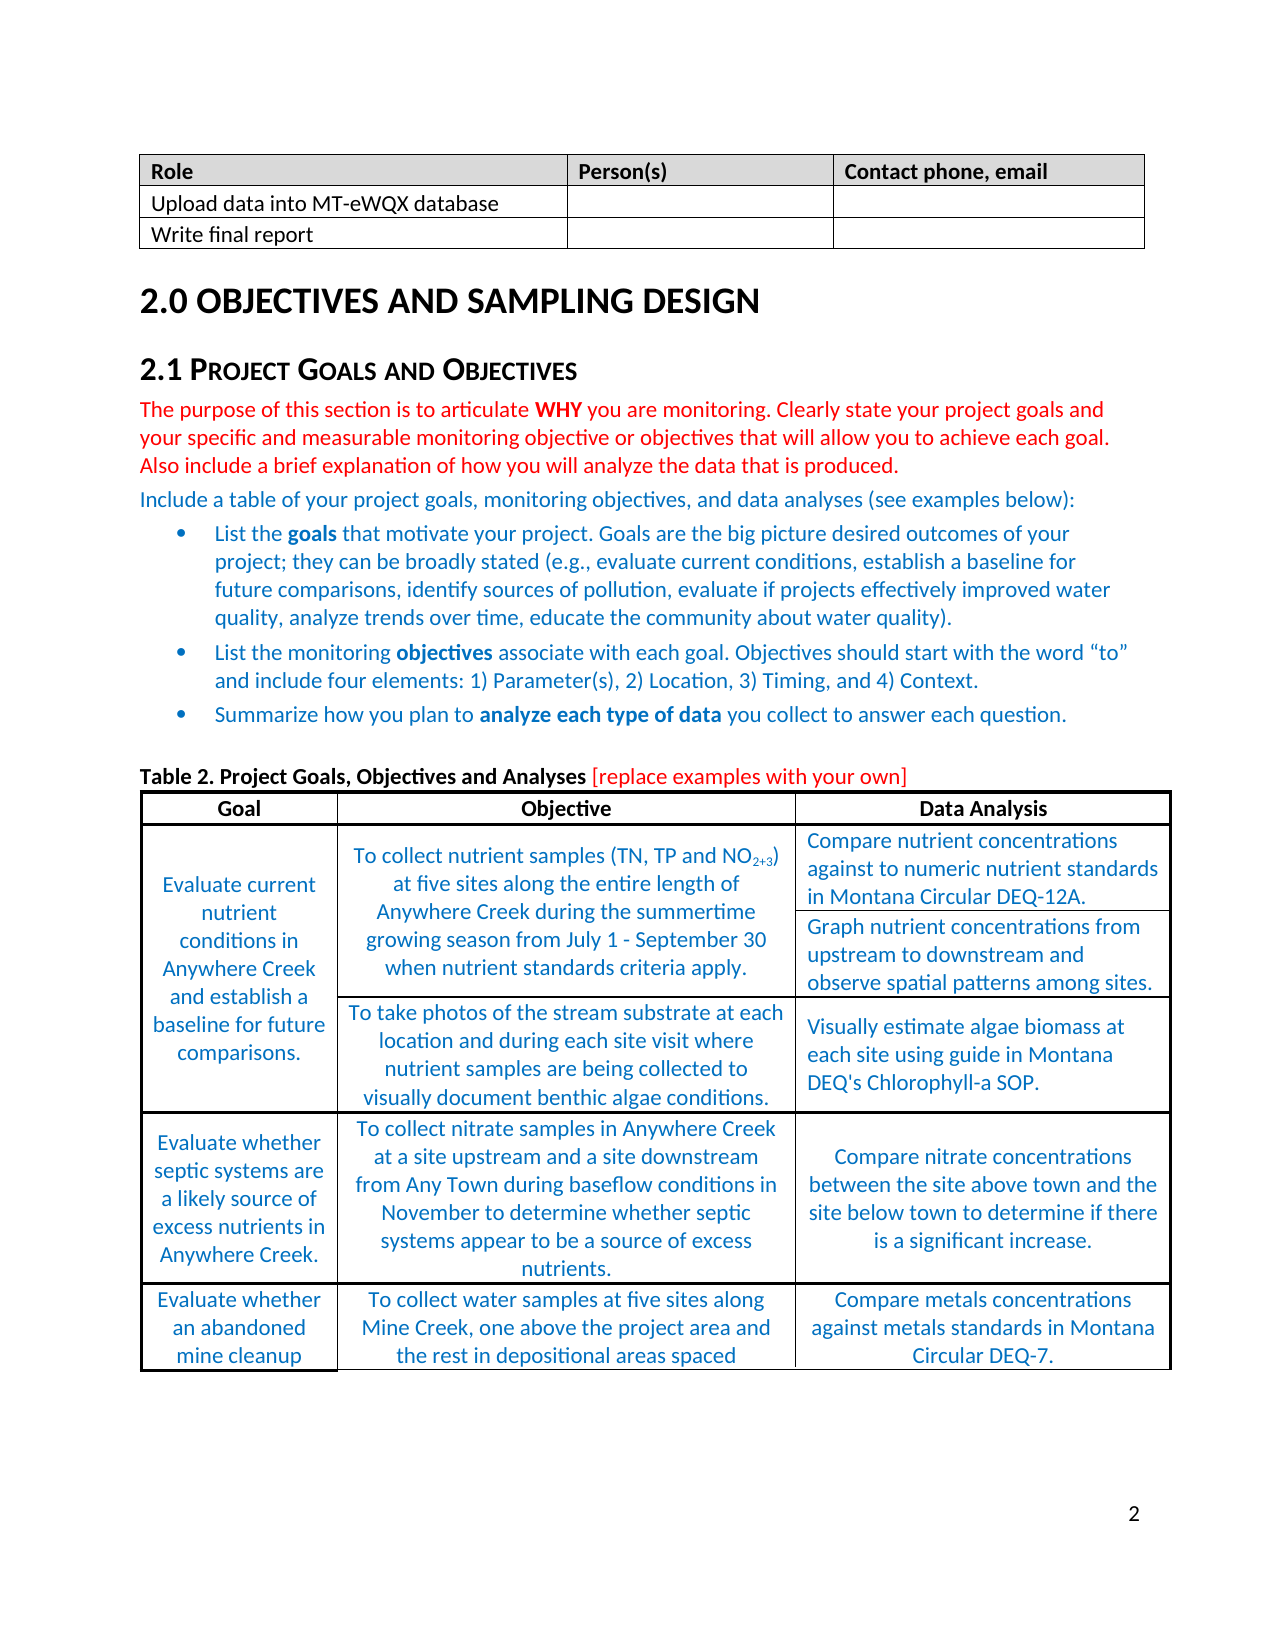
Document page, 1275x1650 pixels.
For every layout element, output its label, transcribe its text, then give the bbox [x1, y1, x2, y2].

table_cell Upload data into MT-eWQX database [140, 186, 567, 217]
text The purpose of this section is to articulate WHY you are monitoring. Clearly state your project goals and your specific and measurable monitoring objective or objectives that will allow you to achieve each goal. Also include a brief explanation of how you will analyze the data that is produced. [139, 395, 1139, 479]
table_cell To collect nitrate samples in Anywhere Creek at a site upstream and a site downstream from Any Town during baseflow conditions in November to determine whether septic systems appear to be a source of excess nutrients. [338, 1114, 795, 1282]
table_header Contact phone, email [834, 155, 1144, 185]
table_cell Compare nutrient concentrations against to numeric nutrient standards in Montana Circular DEQ-12A. [796, 826, 1169, 910]
subtitle 2.0 Objectives and Sampling Design [139, 277, 1139, 323]
subtitle 2.1 Project Goals and Objectives [139, 348, 1139, 388]
table_cell To take photos of the stream substrate at each location and during each site visit where nutrient samples are being collected to visually document benthic algae conditions. [338, 998, 795, 1111]
table_cell [568, 186, 833, 217]
table_cell [568, 218, 833, 248]
list List the goals that motivate your project. Goals are the big picture desired outcomes of your project; they can be broadly stated (e.g., evaluate current conditions, establish a baseline for future comparisons, identify sources of pollution, evaluate if projects effectively improved water quality, analyze trends over time, educate the community about water quality). [177, 519, 1139, 631]
table_cell Evaluate current nutrient conditions in Anywhere Creek and establish a baseline for future comparisons. [143, 826, 337, 1111]
text Table 2. Project Goals, Objectives and Analyses [replace examples with your own] [139, 762, 1139, 790]
table_cell Compare metals concentrations against metals standards in Montana Circular DEQ-7. [796, 1285, 1169, 1369]
list List the monitoring objectives associate with each goal. Objectives should start with the word “to” and include four elements: 1) Parameter(s), 2) Location, 3) Timing, and 4) Context. [177, 638, 1139, 694]
table_cell Write final report [140, 218, 567, 248]
table_header Goal [143, 794, 337, 823]
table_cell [338, 1285, 796, 1369]
table_cell Evaluate whether septic systems are a likely source of excess nutrients in Anywhere Creek. [143, 1114, 337, 1282]
table_header Data Analysis [796, 794, 1169, 823]
table_header Objective [338, 794, 795, 823]
table_header Role [140, 155, 567, 185]
table_cell To collect nutrient samples (TN, TP and NO2+3) at five sites along the entire length of Anywhere Creek during the summertime growing season from July 1 - September 30 when nutrient standards criteria apply. [338, 826, 795, 996]
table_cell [143, 1285, 337, 1369]
table_cell [834, 186, 1144, 217]
list Summarize how you plan to analyze each type of data you collect to answer each question. [177, 700, 1139, 728]
table_header Person(s) [568, 155, 833, 185]
table_cell Visually estimate algae biomass at each site using guide in Montana DEQ's Chlorophyll-a SOP. [796, 998, 1169, 1111]
table_cell Graph nutrient concentrations from upstream to downstream and observe spatial patterns among sites. [796, 911, 1169, 996]
table_cell [834, 218, 1144, 248]
table_cell Compare nitrate concentrations between the site above town and the site below town to determine if there is a significant increase. [796, 1114, 1169, 1282]
text Include a table of your project goals, monitoring objectives, and data analyses (see examples below): [139, 485, 1139, 513]
